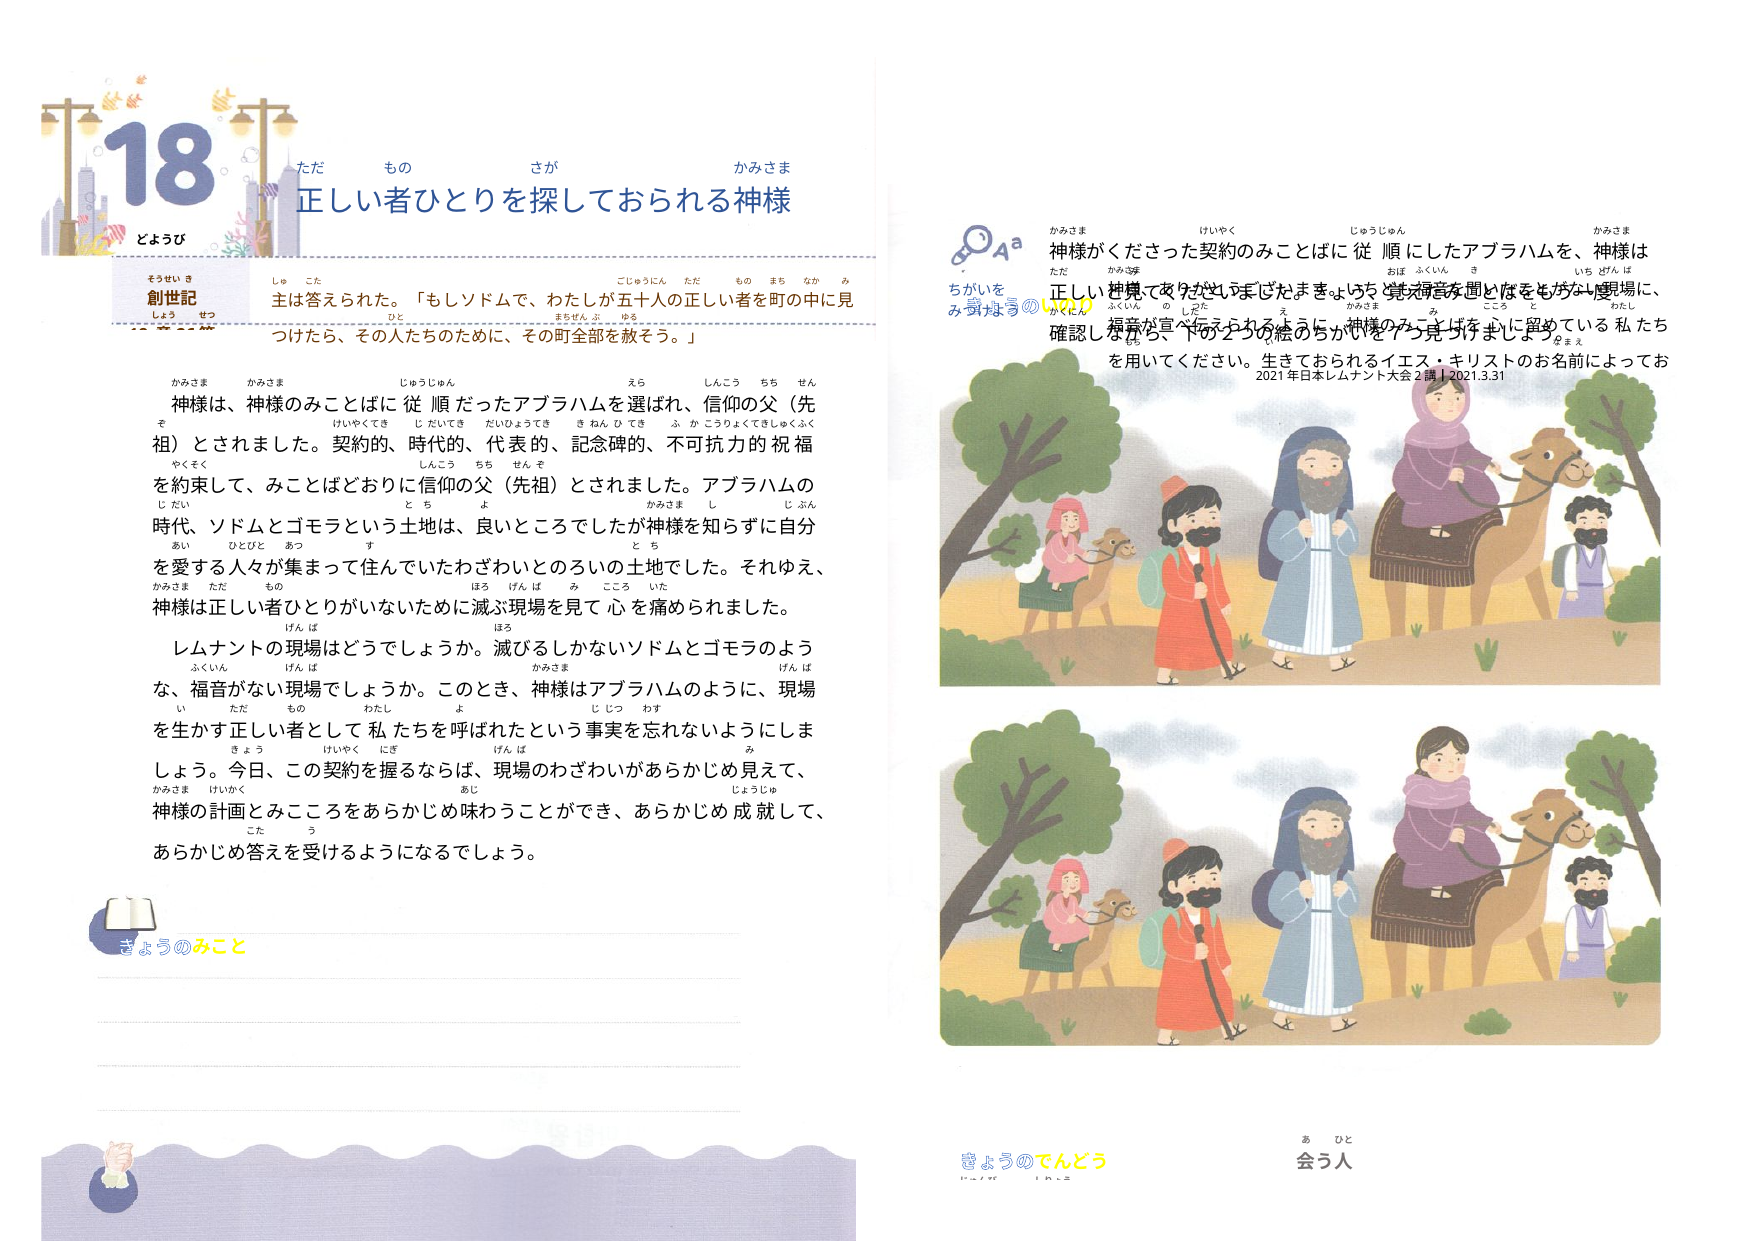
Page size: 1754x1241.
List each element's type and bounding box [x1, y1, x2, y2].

picture [374, 331, 379, 340]
picture [887, 184, 1713, 1077]
picture [440, 331, 445, 340]
picture [540, 331, 545, 340]
picture [598, 330, 602, 341]
picture [41, 57, 876, 341]
picture [41, 868, 856, 1241]
picture [628, 333, 635, 341]
picture [477, 333, 485, 341]
picture [392, 334, 399, 341]
